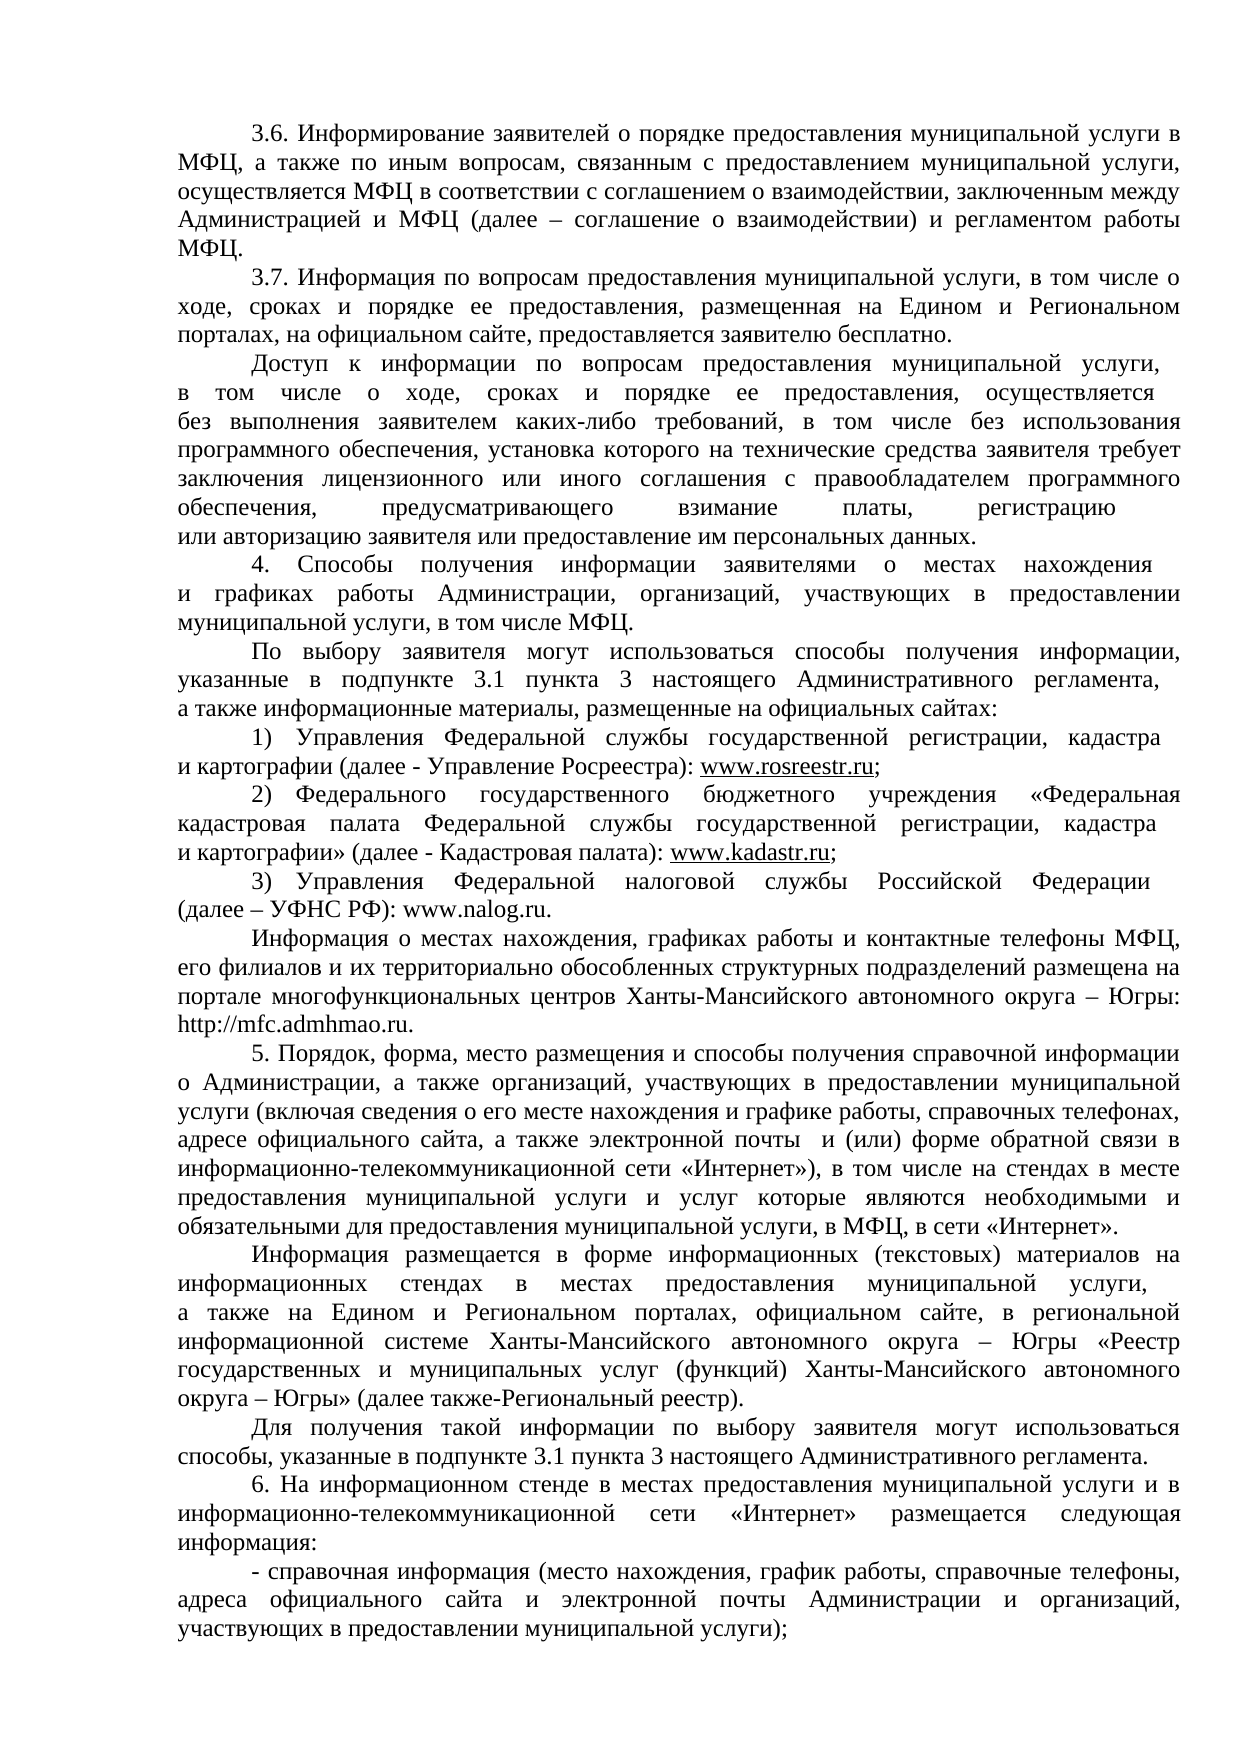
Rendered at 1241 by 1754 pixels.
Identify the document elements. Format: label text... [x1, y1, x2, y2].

text 4. Способы получения информации заявителями о местах нахождения и графиках работы Администрации, организаций, участвующих в предоставлении муниципальной услуги, в том числе МФЦ. [177, 549, 1181, 636]
list Управления Федеральной службы государственной регистрации, кадастра и картографии (далее - Управление Росреестра): www.rosreestr.ru; [177, 722, 1181, 779]
text 5. Порядок, форма, место размещения и способы получения справочной информации о Администрации, а также организаций, участвующих в предоставлении муниципальной услуги (включая сведения о его месте нахождения и графике работы, справочных телефонах, адресе официального сайта, а также электронной почты и (или) форме обратной связи в информационно-телекоммуникационной сети «Интернет»), в том числе на стендах в месте предоставления муниципальной услуги и услуг которые являются необходимыми и обязательными для предоставления муниципальной услуги, в МФЦ, в сети «Интернет». [177, 1038, 1181, 1239]
text 3.6. Информирование заявителей о порядке предоставления муниципальной услуги в МФЦ, а также по иным вопросам, связанным с предоставлением муниципальной услуги, осуществляется МФЦ в соответствии с соглашением о взаимодействии, заключенным между Администрацией и МФЦ (далее – соглашение о взаимодействии) и регламентом работы МФЦ. [177, 118, 1181, 262]
text Информация о местах нахождения, графиках работы и контактные телефоны МФЦ, его филиалов и их территориально обособленных структурных подразделений размещена на портале многофункциональных центров Ханты-Мансийского автономного округа – Югры: http://mfc.admhmao.ru. [177, 923, 1181, 1038]
list Федерального государственного бюджетного учреждения «Федеральная кадастровая палата Федеральной службы государственной регистрации, кадастра и картографии» (далее - Кадастровая палата): www.kadastr.ru; [177, 779, 1181, 866]
text Доступ к информации по вопросам предоставления муниципальной услуги, в том числе о ходе, сроках и порядке ее предоставления, осуществляется без выполнения заявителем каких-либо требований, в том числе без использования программного обеспечения, установка которого на технические средства заявителя требует заключения лицензионного или иного соглашения с правообладателем программного обеспечения, предусматривающего взимание платы, регистрацию или авторизацию заявителя или предоставление им персональных данных. [177, 348, 1181, 549]
text - справочная информация (место нахождения, график работы, справочные телефоны, адреса официального сайта и электронной почты Администрации и организаций, участвующих в предоставлении муниципальной услуги); [177, 1556, 1181, 1642]
text 6. На информационном стенде в местах предоставления муниципальной услуги и в информационно-телекоммуникационной сети «Интернет» размещается следующая информация: [177, 1469, 1181, 1556]
text Для получения такой информации по выбору заявителя могут использоваться способы, указанные в подпункте 3.1 пункта 3 настоящего Административного регламента. [177, 1412, 1181, 1469]
list Управления Федеральной налоговой службы Российской Федерации (далее – УФНС РФ): www.nalog.ru. [177, 866, 1181, 923]
text Информация размещается в форме информационных (текстовых) материалов на информационных стендах в местах предоставления муниципальной услуги, а также на Едином и Региональном порталах, официальном сайте, в региональной информационной системе Ханты-Мансийского автономного округа – Югры «Реестр государственных и муниципальных услуг (функций) Ханты-Мансийского автономного округа – Югры» (далее также-Региональный реестр). [177, 1239, 1181, 1412]
text 3.7. Информация по вопросам предоставления муниципальной услуги, в том числе о ходе, сроках и порядке ее предоставления, размещенная на Едином и Региональном порталах, на официальном сайте, предоставляется заявителю бесплатно. [177, 262, 1181, 348]
text По выбору заявителя могут использоваться способы получения информации, указанные в подпункте 3.1 пункта 3 настоящего Административного регламента, а также информационные материалы, размещенные на официальных сайтах: [177, 636, 1181, 722]
